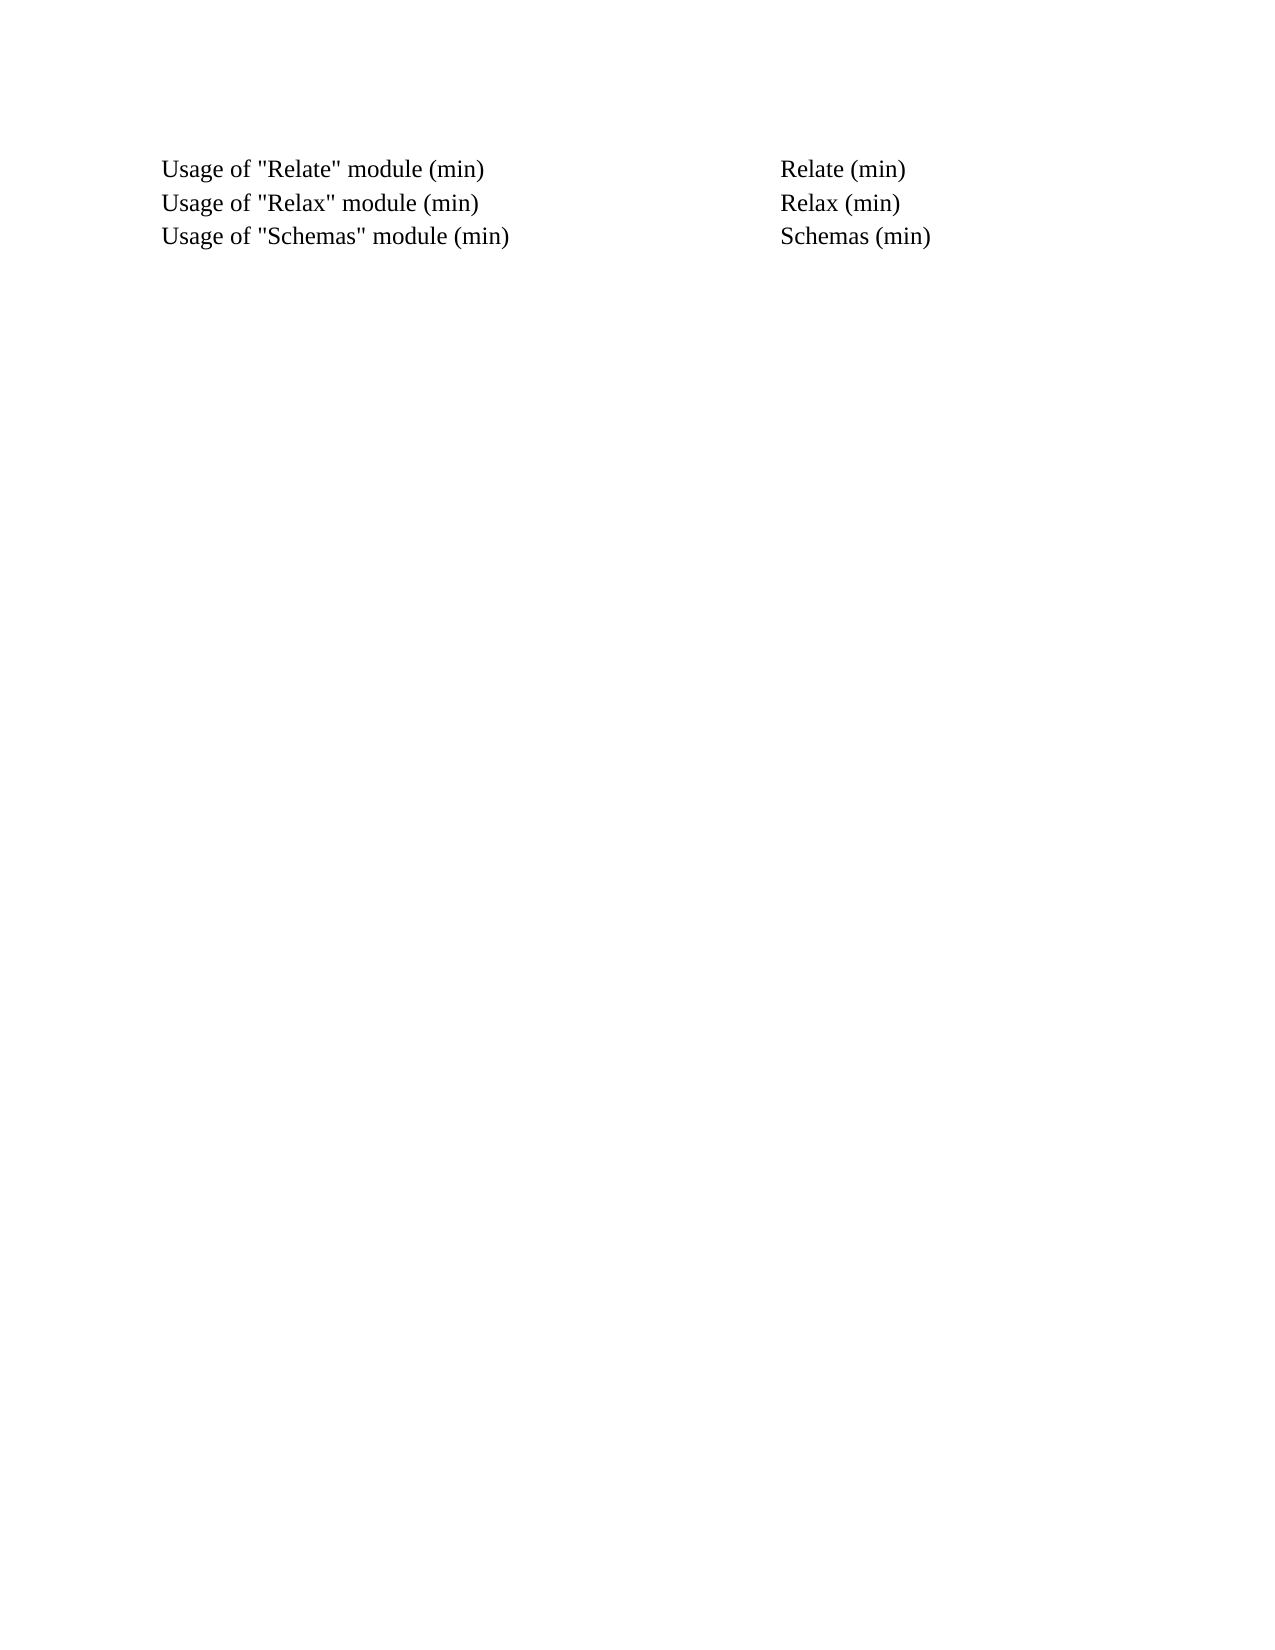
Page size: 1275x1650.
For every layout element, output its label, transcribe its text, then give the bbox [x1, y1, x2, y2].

table_cell Schemas (min) [769, 217, 1046, 250]
table_cell Relate (min) [769, 150, 1046, 183]
table_cell Usage of "Relate" module (min) [150, 150, 769, 183]
table_cell Usage of "Schemas" module (min) [150, 217, 769, 250]
table_cell Usage of "Relax" module (min) [150, 183, 769, 217]
table_cell Relax (min) [769, 183, 1046, 217]
